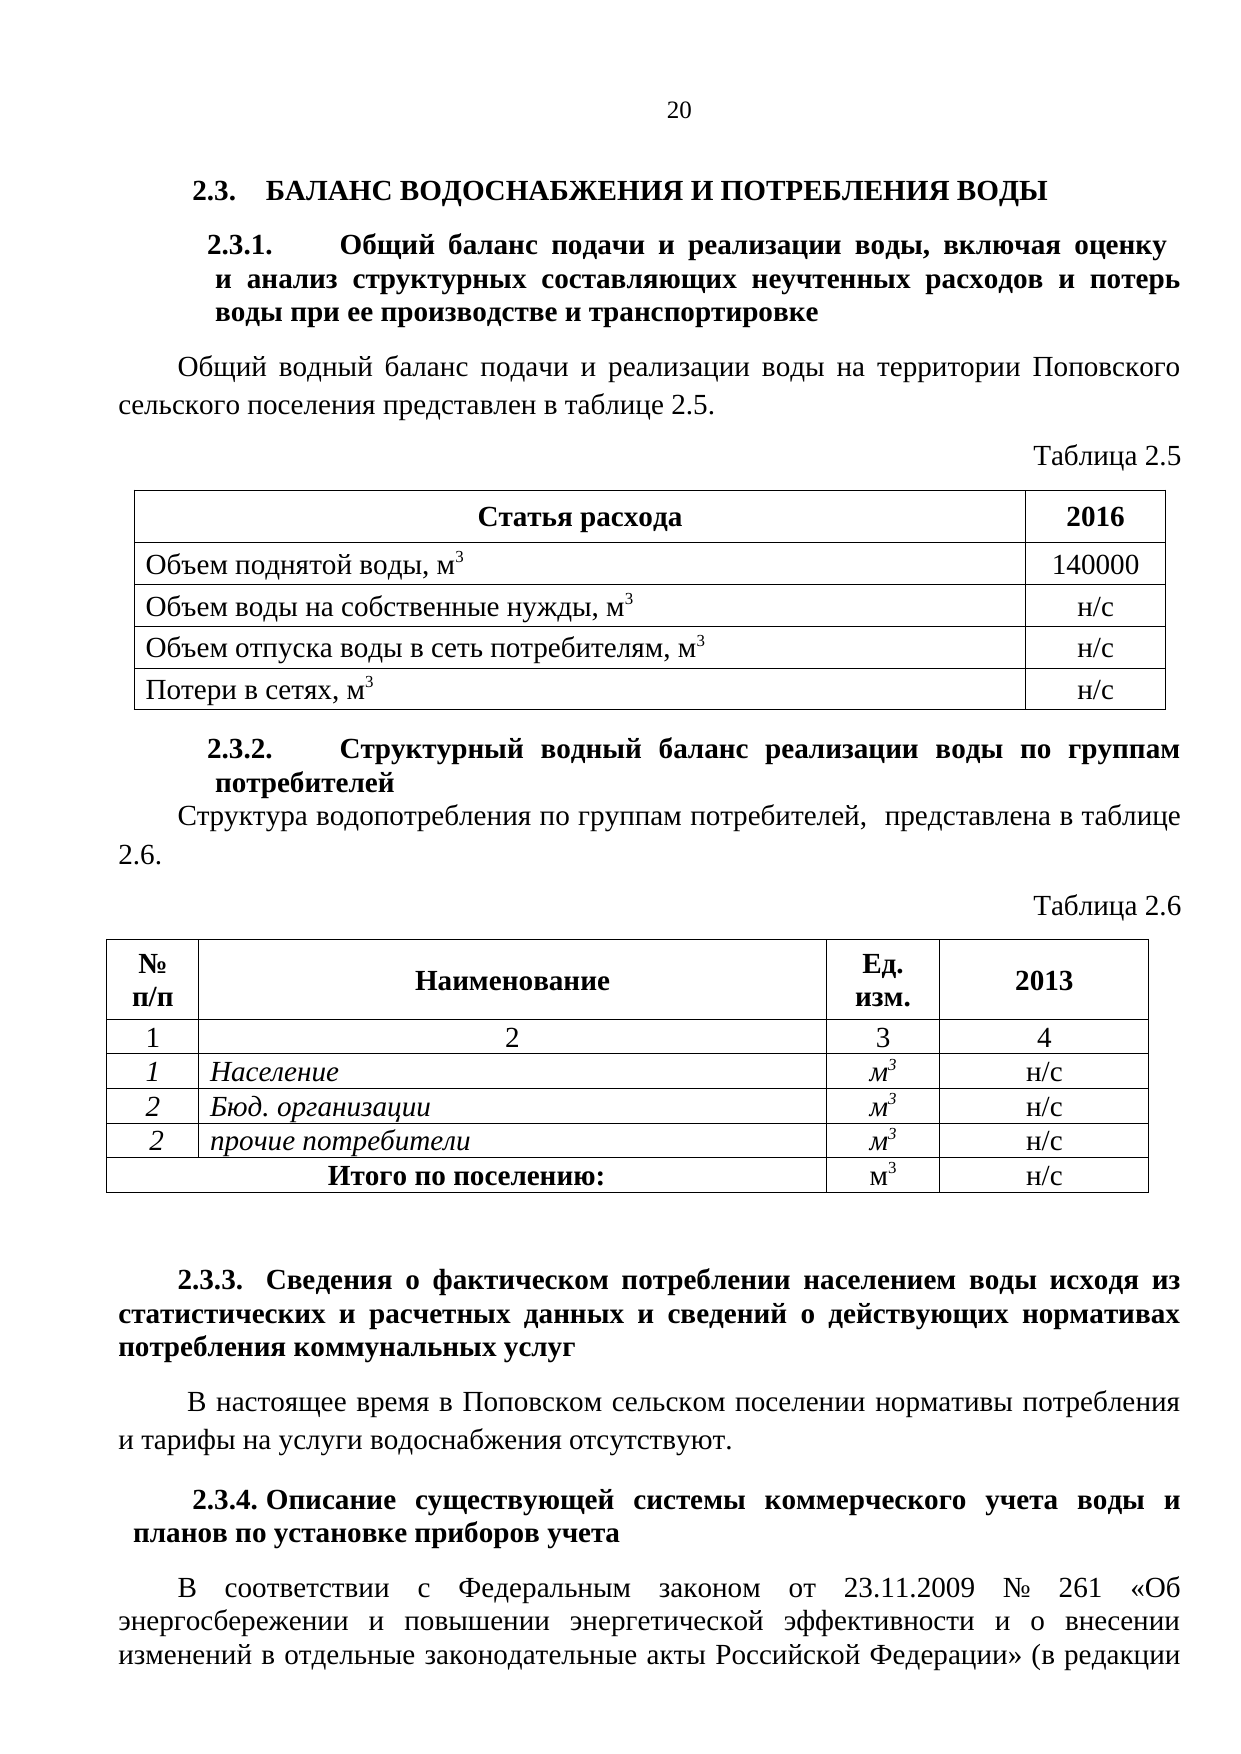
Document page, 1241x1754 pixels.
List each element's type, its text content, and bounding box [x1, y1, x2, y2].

table_cell н/с [1026, 585, 1165, 626]
table_cell прочие потребители [199, 1124, 826, 1157]
subtitle Общий баланс подачи и реализации воды, включая оценку и анализ структурных составляющих неучтенных расходов и потерь воды при ее производстве и транспортировке [207, 227, 1181, 328]
subtitle Структурный водный баланс реализации воды по группам потребителей [207, 731, 1181, 798]
table_cell 3 [827, 1020, 939, 1053]
table_cell м3 [827, 1158, 939, 1192]
table_cell м3 [827, 1089, 939, 1122]
text Общий водный баланс подачи и реализации воды на территории Поповского сельского поселения представлен в таблице 2.5. [118, 349, 1181, 421]
table_cell н/с [1026, 627, 1165, 668]
subtitle Описание существующей системы коммерческого учета воды и планов по установке приборов учета [133, 1482, 1181, 1549]
table_cell м3 [827, 1054, 939, 1088]
table_header Статья расхода [135, 491, 1025, 542]
table_header 2016 [1026, 491, 1165, 542]
table_header 2013 [940, 940, 1148, 1019]
table_cell 1 [107, 1054, 198, 1088]
table_cell 140000 [1026, 543, 1165, 584]
table_cell 2 [107, 1124, 198, 1157]
table_cell н/с [940, 1158, 1148, 1192]
table_cell н/с [940, 1124, 1148, 1157]
table_cell 4 [940, 1020, 1148, 1053]
text Таблица 2.5 [177, 438, 1181, 472]
table_cell Объем поднятой воды, м3 [135, 543, 1025, 584]
table_header Ед. изм. [827, 940, 939, 1019]
subtitle БАЛАНС ВОДОСНАБЖЕНИЯ И ПОТРЕБЛЕНИЯ ВОДЫ [192, 173, 1181, 207]
table_cell Объем отпуска воды в сеть потребителям, м3 [135, 627, 1025, 668]
table_cell н/с [940, 1054, 1148, 1088]
table_cell 2 [199, 1020, 826, 1053]
table_cell Итого по поселению: [107, 1158, 826, 1192]
table_cell Потери в сетях, м3 [135, 669, 1025, 709]
table_cell Объем воды на собственные нужды, м3 [135, 585, 1025, 626]
text В настоящее время в Поповском сельском поселении нормативы потребления и тарифы на услуги водоснабжения отсутствуют. [118, 1384, 1181, 1456]
table_header № п/п [107, 940, 198, 1019]
table_cell 2 [107, 1089, 198, 1122]
table_cell Население [199, 1054, 826, 1088]
table_cell н/с [940, 1089, 1148, 1122]
subtitle Сведения о фактическом потреблении населением воды исходя из статистических и расчетных данных и сведений о действующих нормативах потребления коммунальных услуг [118, 1262, 1181, 1363]
table_cell 1 [107, 1020, 198, 1053]
table_cell н/с [1026, 669, 1165, 709]
text Структура водопотребления по группам потребителей, представлена в таблице 2.6. [118, 798, 1181, 870]
text Таблица 2.6 [177, 888, 1181, 921]
table_cell Бюд. организации [199, 1089, 826, 1122]
table_header Наименование [199, 940, 826, 1019]
table_cell м3 [827, 1124, 939, 1157]
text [118, 1570, 1181, 1670]
